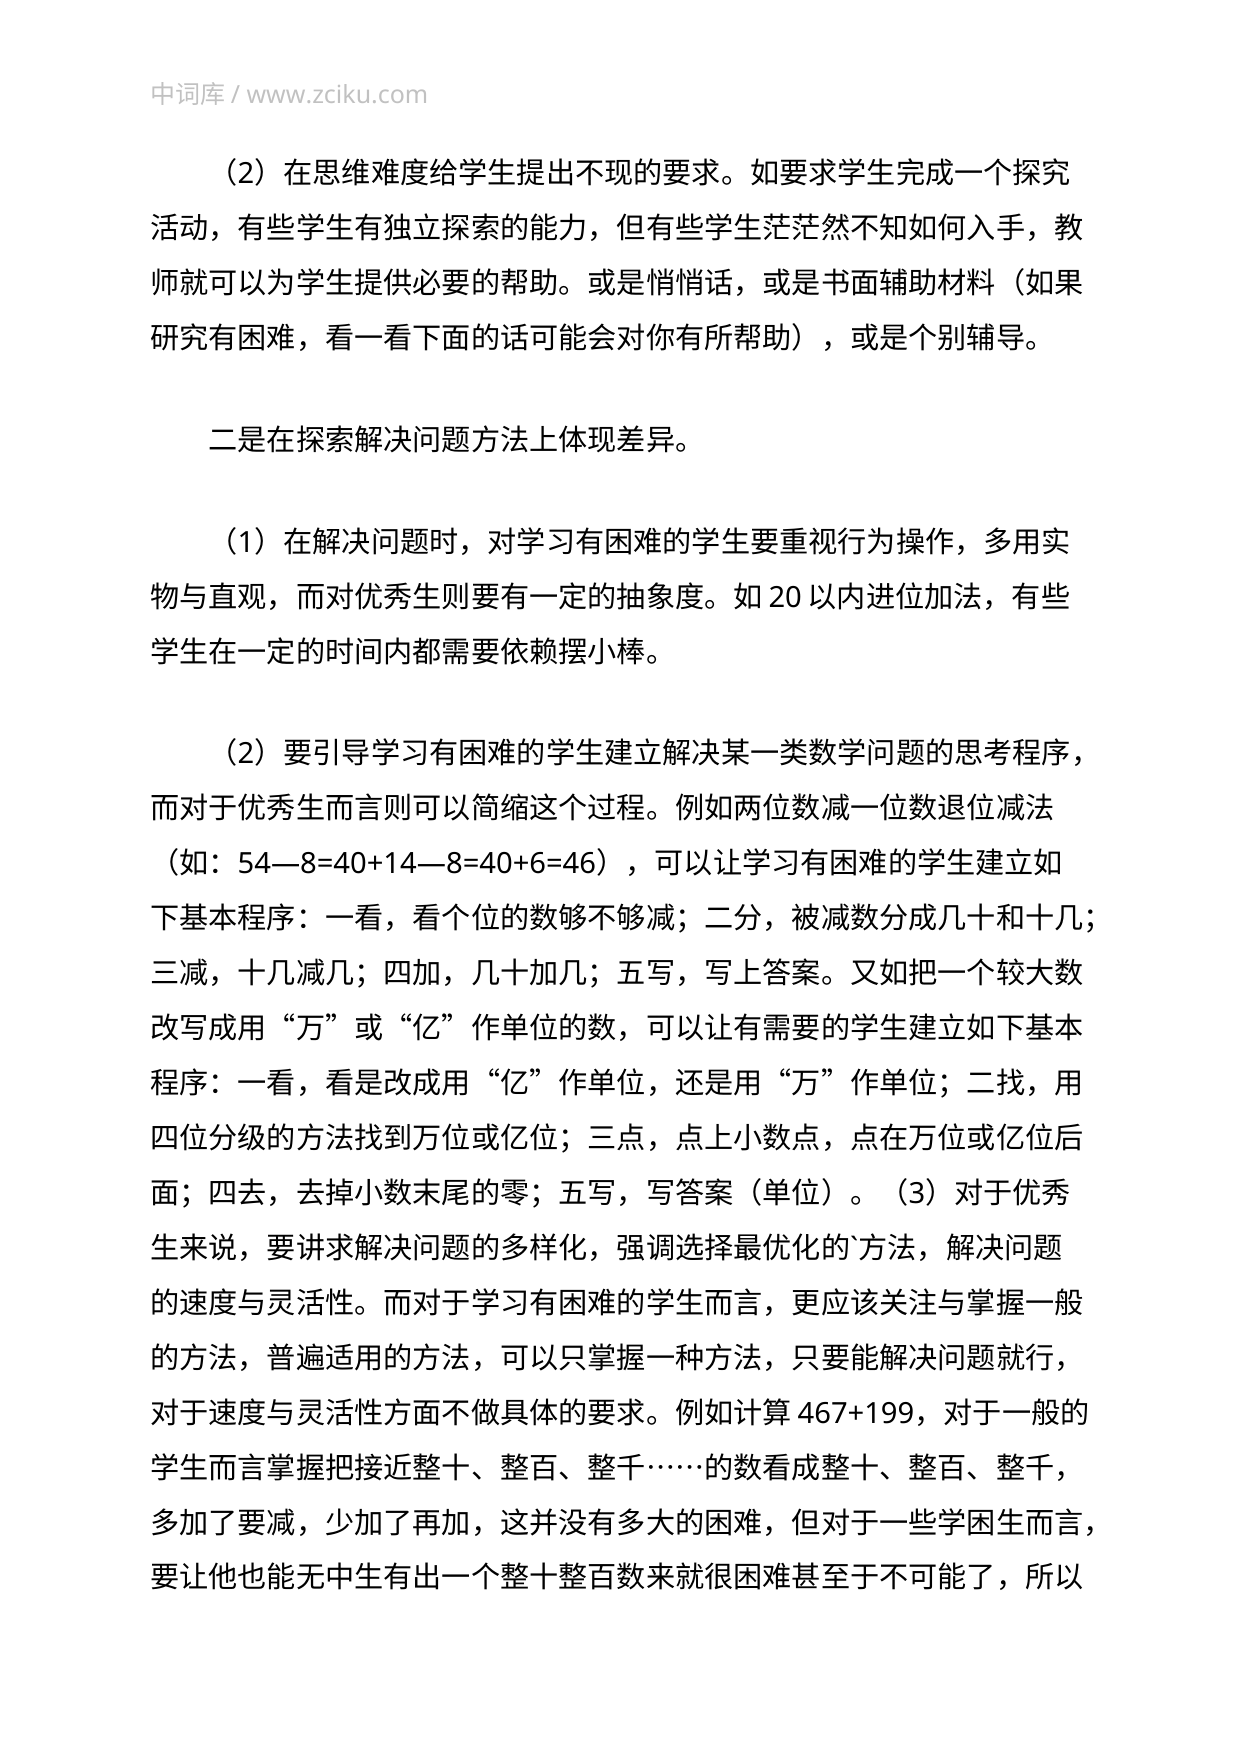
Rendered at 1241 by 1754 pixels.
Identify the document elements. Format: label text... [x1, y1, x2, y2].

text 二是在探索解决问题方法上体现差异。 [150, 417, 1090, 459]
text （1）在解决问题时，对学习有困难的学生要重视行为操作，多用实物与直观，而对优秀生则要有一定的抽象度。如20以内进位加法，有些学生在一定的时间内都需要依赖摆小棒。 [150, 518, 1090, 671]
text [150, 730, 1090, 1596]
text （2）在思维难度给学生提出不现的要求。如要求学生完成一个探究活动，有些学生有独立探索的能力，但有些学生茫茫然不知如何入手，教师就可以为学生提供必要的帮助。或是悄悄话，或是书面辅助材料（如果研究有困难，看一看下面的话可能会对你有所帮助），或是个别辅导。 [150, 150, 1090, 357]
